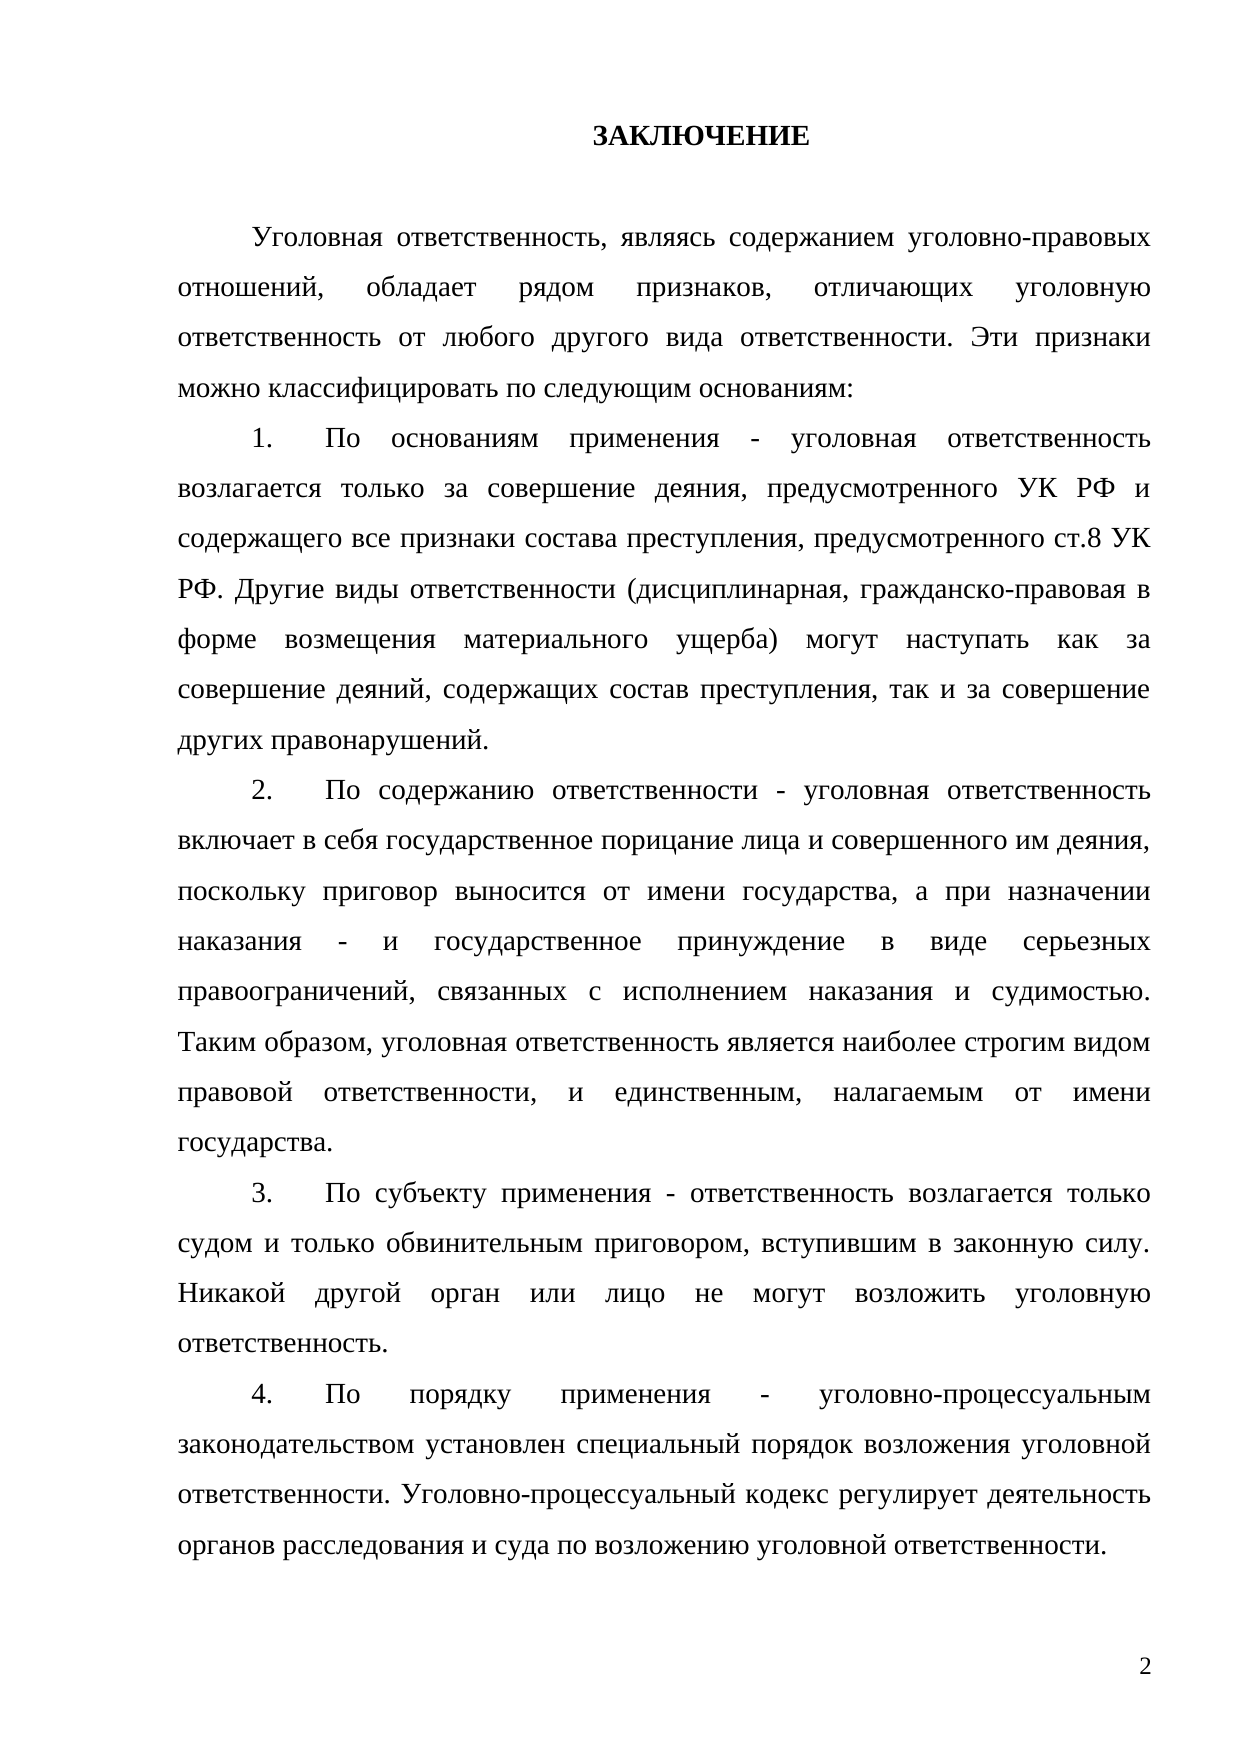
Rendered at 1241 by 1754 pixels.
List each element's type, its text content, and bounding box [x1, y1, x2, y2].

list По субъекту применения - ответственность возлагается только судом и только обвинительным приговором, вступившим в законную силу. Никакой другой орган или лицо не могут возложить уголовную ответственность. [177, 1175, 1152, 1359]
list По содержанию ответственности - уголовная ответственность включает в себя государственное порицание лица и совершенного им деяния, поскольку приговор выносится от имени государства, а при назначении наказания - и государственное принуждение в виде серьезных правоограничений, связанных с исполнением наказания и судимостью. Таким образом, уголовная ответственность является наиболее строгим видом правовой ответственности, и единственным, налагаемым от имени государства. [177, 772, 1152, 1158]
list По порядку применения - уголовно-процессуальным законодательством установлен специальный порядок возложения уголовной ответственности. Уголовно-процессуальный кодекс регулирует деятельность органов расследования и суда по возложению уголовной ответственности. [177, 1376, 1152, 1560]
list По основаниям применения - уголовная ответственность возлагается только за совершение деяния, предусмотренного УК РФ и содержащего все признаки состава преступления, предусмотренного ст.8 УК РФ. Другие виды ответственности (дисциплинарная, гражданско-правовая в форме возмещения материального ущерба) могут наступать как за совершение деяний, содержащих состав преступления, так и за совершение других правонарушений. [177, 420, 1152, 755]
text Уголовная ответственность, являясь содержанием уголовно-правовых отношений, обладает рядом признаков, отличающих уголовную ответственность от любого другого вида ответственности. Эти признаки можно классифицировать по следующим основаниям: [177, 219, 1152, 403]
subtitle ЗАКЛЮЧЕНИЕ [177, 118, 1152, 152]
